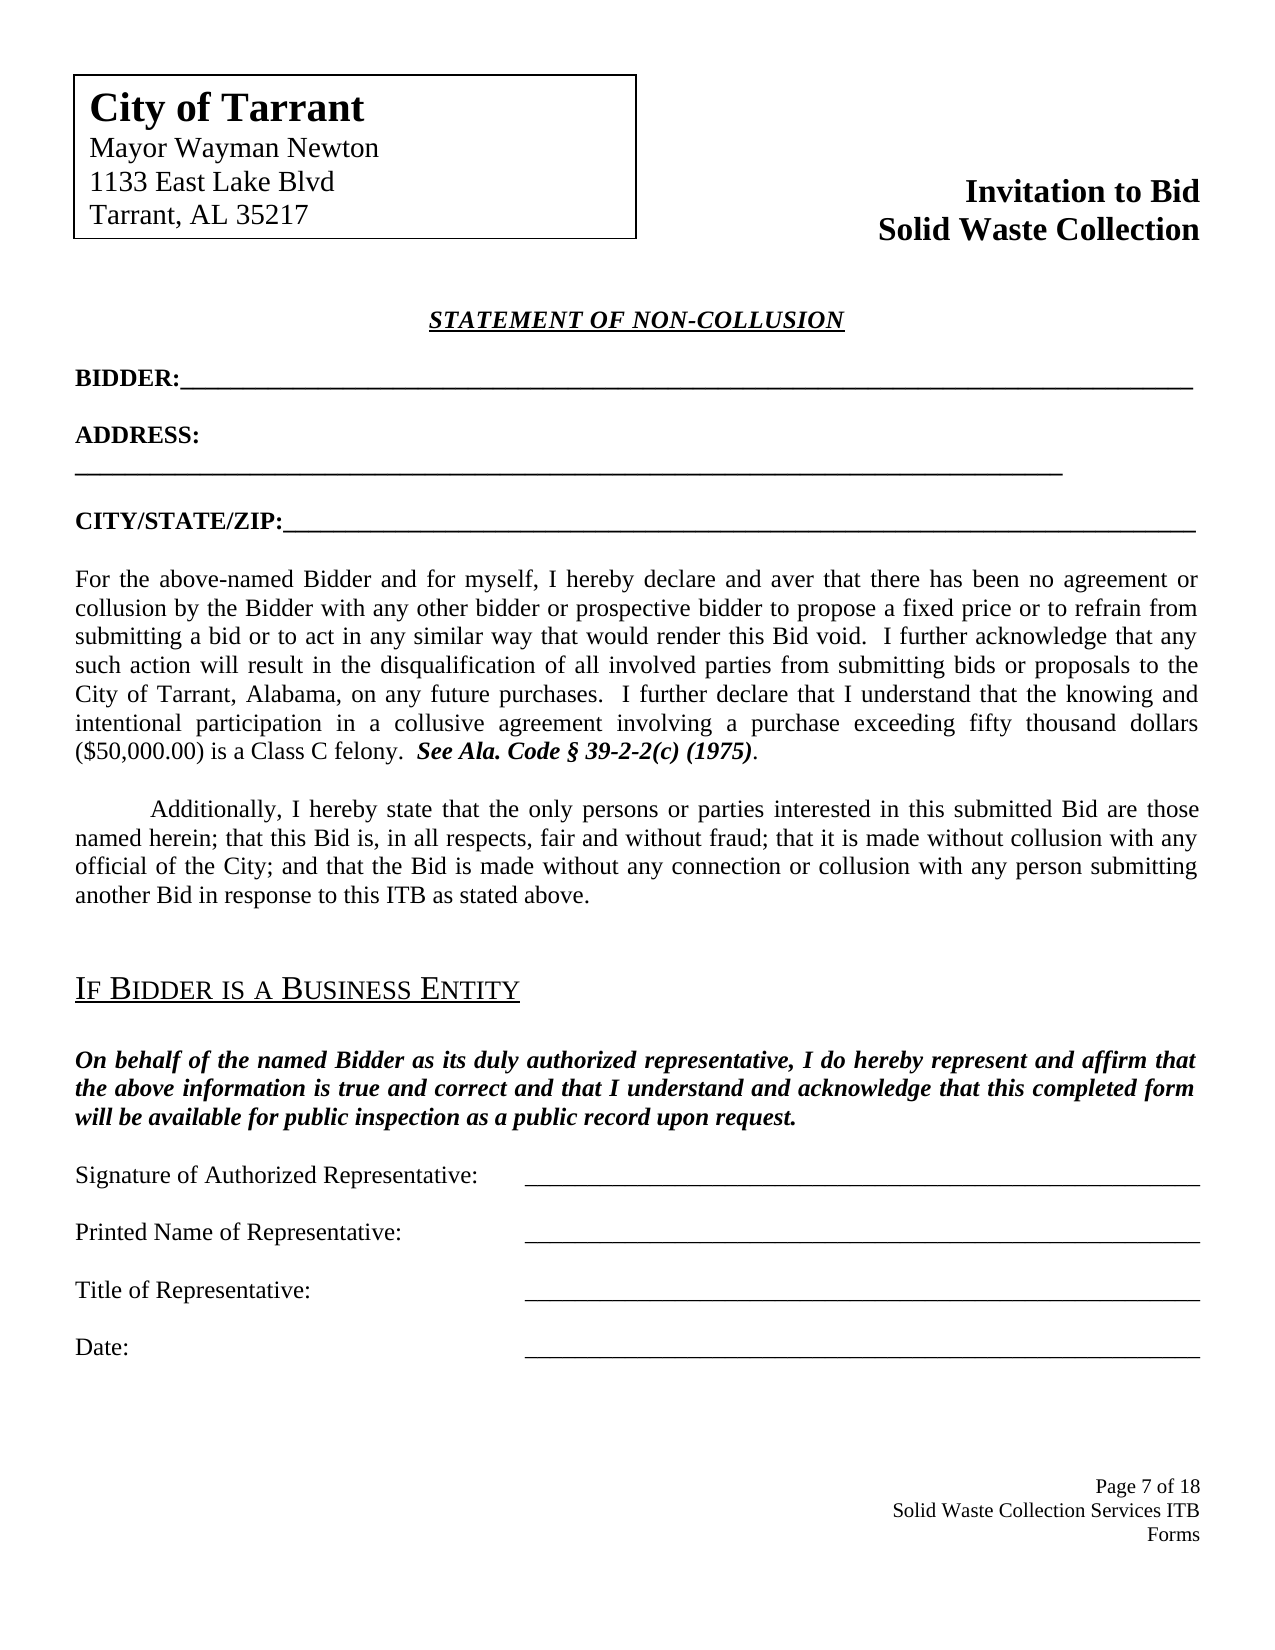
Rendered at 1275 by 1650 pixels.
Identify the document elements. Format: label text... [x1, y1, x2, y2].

text For the above-named Bidder and for myself, I hereby declare and aver that there has been no agreement or collusion by the Bidder with any other bidder or prospective bidder to propose a fixed price or to refrain from submitting a bid or to act in any similar way that would render this Bid void. I further acknowledge that any such action will result in the disqualification of all involved parties from submitting bids or proposals to the City of Tarrant, Alabama, on any future purchases. I further declare that I understand that the knowing and intentional participation in a collusive agreement involving a purchase exceeding fifty thousand dollars ($50,000.00) is a Class C felony. See Ala. Code § 39-2-2(c) (1975). [75, 564, 1200, 765]
text Date: ______________________________________________________ [75, 1332, 1200, 1361]
text Signature of Authorized Representative: ______________________________________________________ [75, 1160, 1200, 1188]
text On behalf of the named Bidder as its duly authorized representative, I do hereby represent and affirm that the above information is true and correct and that I understand and acknowledge that this completed form will be available for public inspection as a public record upon request. [75, 1045, 1200, 1131]
text Printed Name of Representative: ______________________________________________________ [75, 1217, 1200, 1246]
text Invitation to Bid [637, 171, 1200, 209]
text ADDRESS: _______________________________________________________________________________ [75, 420, 1200, 478]
text STATEMENT OF NON-COLLUSION [75, 305, 1200, 334]
text CITY/STATE/ZIP:_________________________________________________________________________ [75, 506, 1200, 535]
text Additionally, I hereby state that the only persons or parties interested in this submitted Bid are those named herein; that this Bid is, in all respects, fair and without fraud; that it is made without collusion with any official of the City; and that the Bid is made without any connection or collusion with any person submitting another Bid in response to this ITB as stated above. [75, 794, 1200, 909]
text Solid Waste Collection [75, 209, 1200, 248]
text Title of Representative: ______________________________________________________ [75, 1275, 1200, 1303]
text BIDDER:_________________________________________________________________________________ [75, 363, 1200, 391]
text If Bidder is a Business Entity [75, 968, 1200, 1006]
